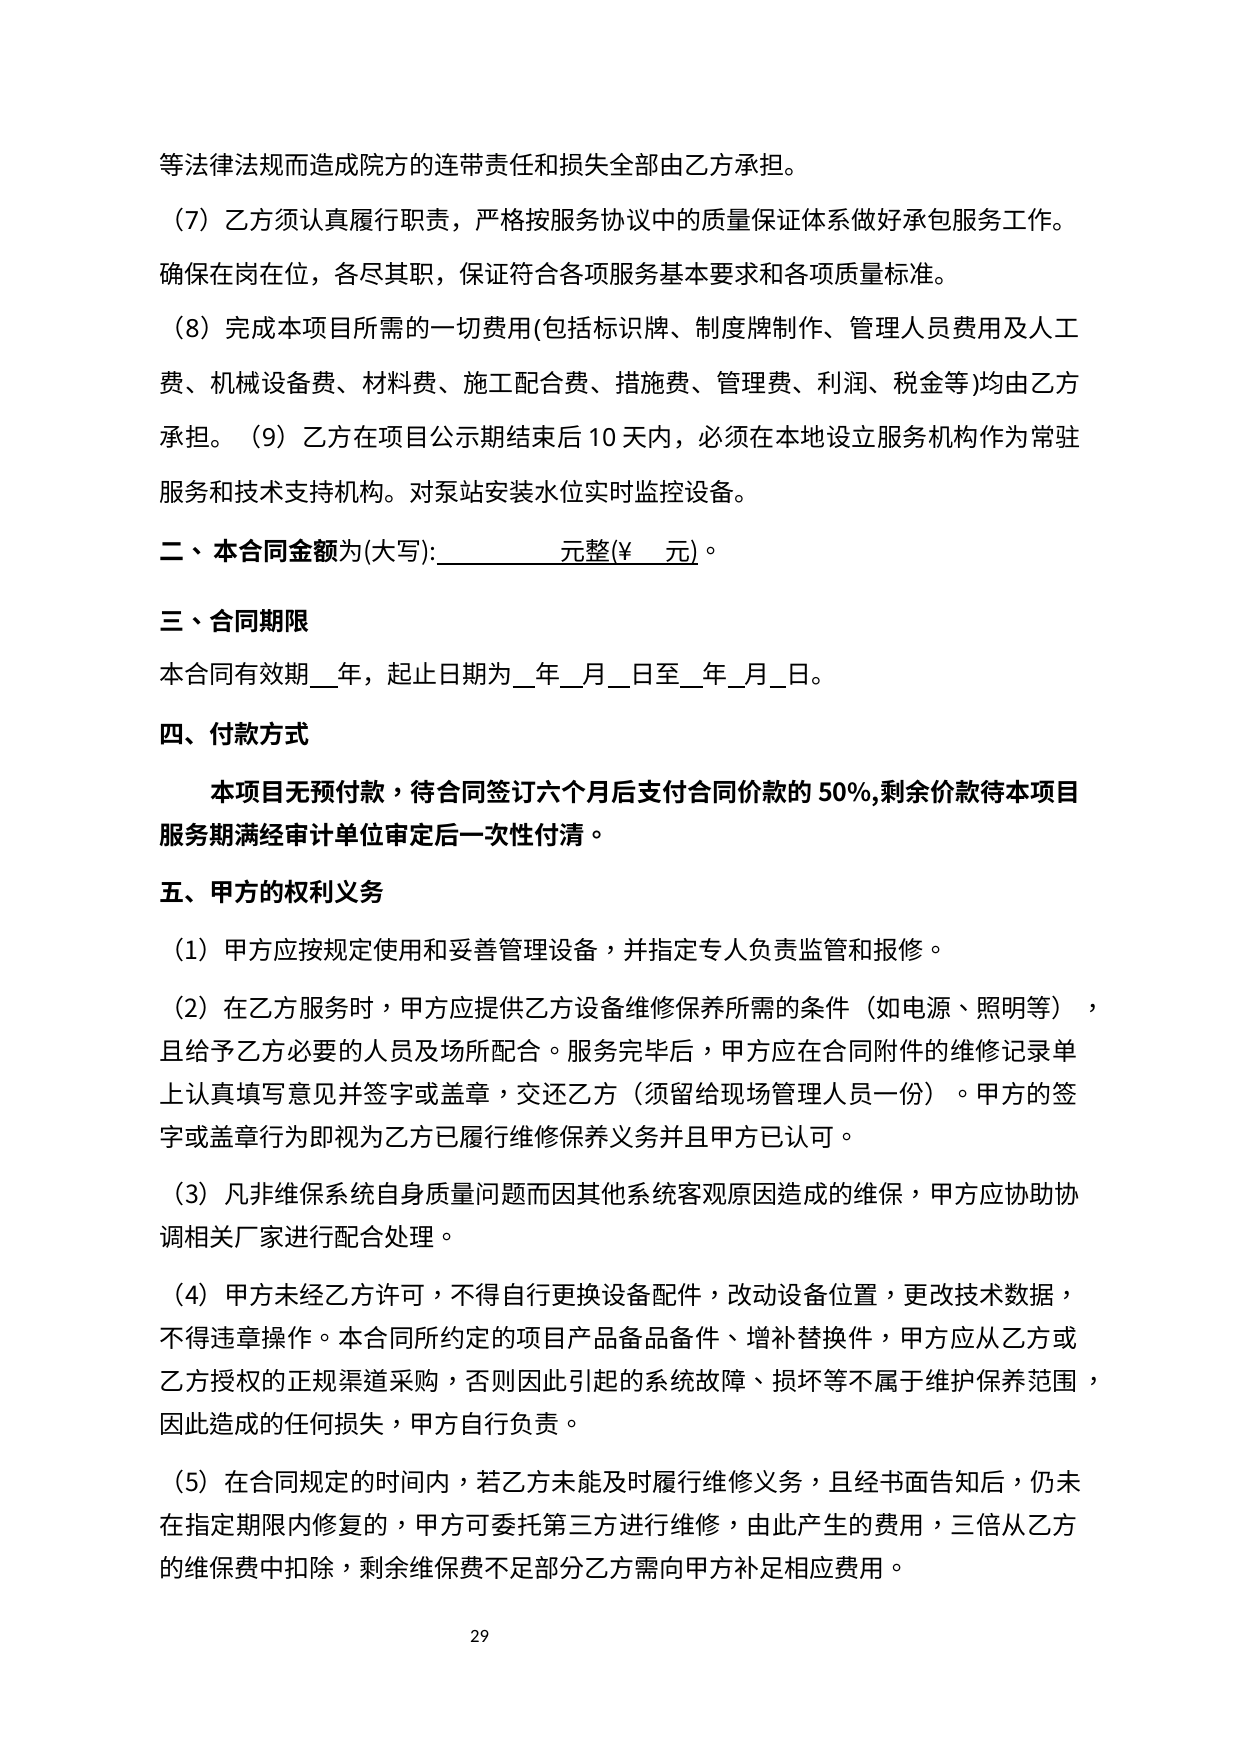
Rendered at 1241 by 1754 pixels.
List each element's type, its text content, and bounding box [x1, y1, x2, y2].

text （3）凡非维保系统自身质量问题而因其他系统客观原因造成的维保，甲方应协助协调相关厂家进行配合处理。 [159, 1169, 1081, 1255]
text （4）甲方未经乙方许可，不得自行更换设备配件，改动设备位置，更改技术数据，不得违章操作。本合同所约定的项目产品备品备件、增补替换件，甲方应从乙方或乙方授权的正规渠道采购，否则因此引起的系统故障、损坏等不属于维护保养范围，因此造成的任何损失，甲方自行负责。 [159, 1270, 1081, 1442]
text （2）在乙方服务时，甲方应提供乙方设备维修保养所需的条件（如电源、照明等），且给予乙方必要的人员及场所配合。服务完毕后，甲方应在合同附件的维修记录单上认真填写意见并签字或盖章，交还乙方（须留给现场管理人员一份）。甲方的签字或盖章行为即视为乙方已履行维修保养义务并且甲方已认可。 [159, 983, 1081, 1155]
text （5）在合同规定的时间内，若乙方未能及时履行维修义务，且经书面告知后，仍未在指定期限内修复的，甲方可委托第三方进行维修，由此产生的费用，三倍从乙方的维保费中扣除，剩余维保费不足部分乙方需向甲方补足相应费用。 [159, 1457, 1081, 1586]
text 本合同有效期 年，起止日期为 年 月 日至 年 月 日。 [159, 655, 1081, 691]
text 三、合同期限 [159, 584, 1081, 642]
text （7）乙方须认真履行职责，严格按服务协议中的质量保证体系做好承包服务工作。确保在岗在位，各尽其职，保证符合各项服务基本要求和各项质量标准。 [159, 200, 1081, 291]
text 本项目无预付款，待合同签订六个月后支付合同价款的50%,剩余价款待本项目服务期满经审计单位审定后一次性付清。 [159, 767, 1081, 853]
text （1）甲方应按规定使用和妥善管理设备，并指定专人负责监管和报修。 [159, 925, 1081, 968]
text 四、付款方式 [159, 709, 1081, 752]
text 二、 本合同金额为(大写): 元整(¥ 元)。 [159, 526, 1081, 569]
text （8）完成本项目所需的一切费用(包括标识牌、制度牌制作、管理人员费用及人工费、机械设备费、材料费、施工配合费、措施费、管理费、利润、税金等)均由乙方承担。（9）乙方在项目公示期结束后10天内，必须在本地设立服务机构作为常驻服务和技术支持机构。对泵站安装水位实时监控设备。 [159, 309, 1081, 508]
text 五、甲方的权利义务 [159, 867, 1081, 911]
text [159, 146, 1081, 182]
